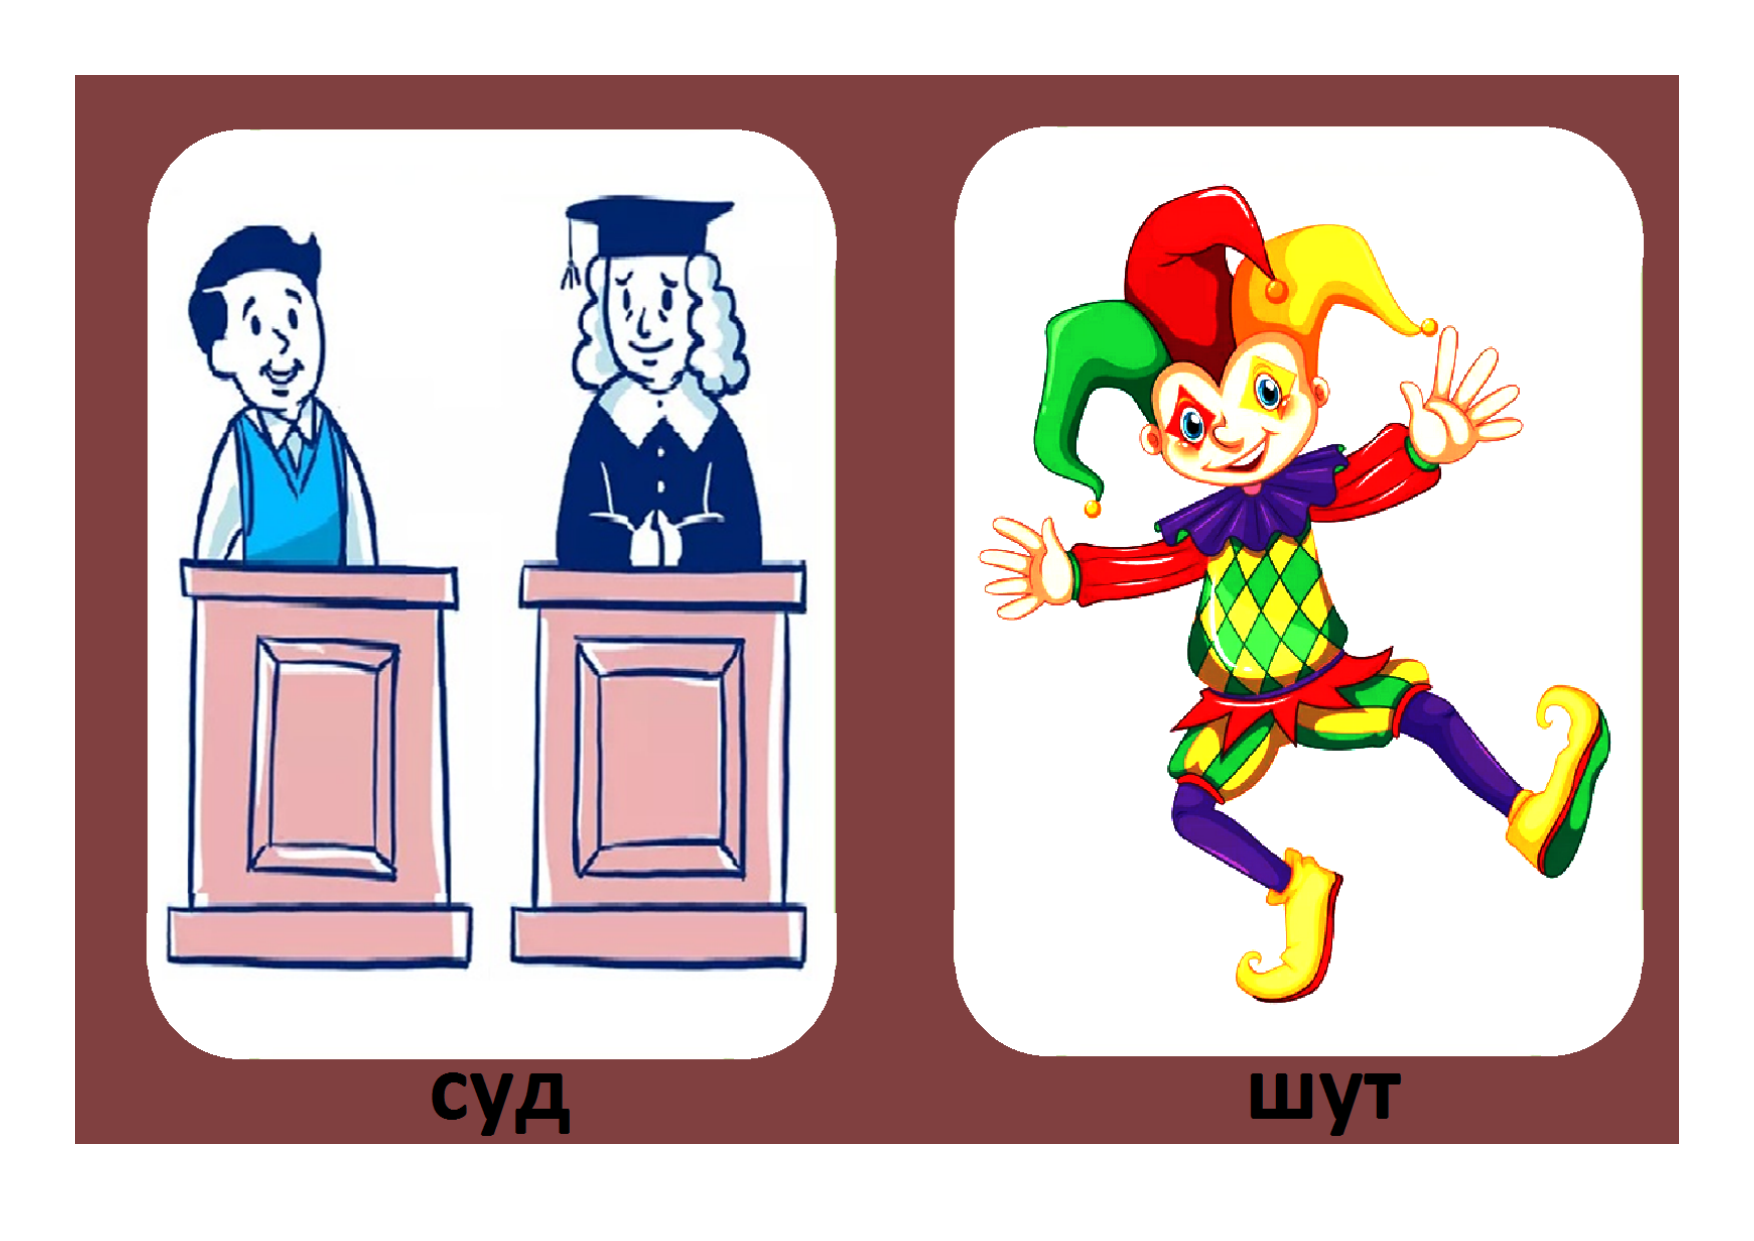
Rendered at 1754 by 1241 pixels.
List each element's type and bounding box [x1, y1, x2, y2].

picture [75, 75, 1679, 1144]
